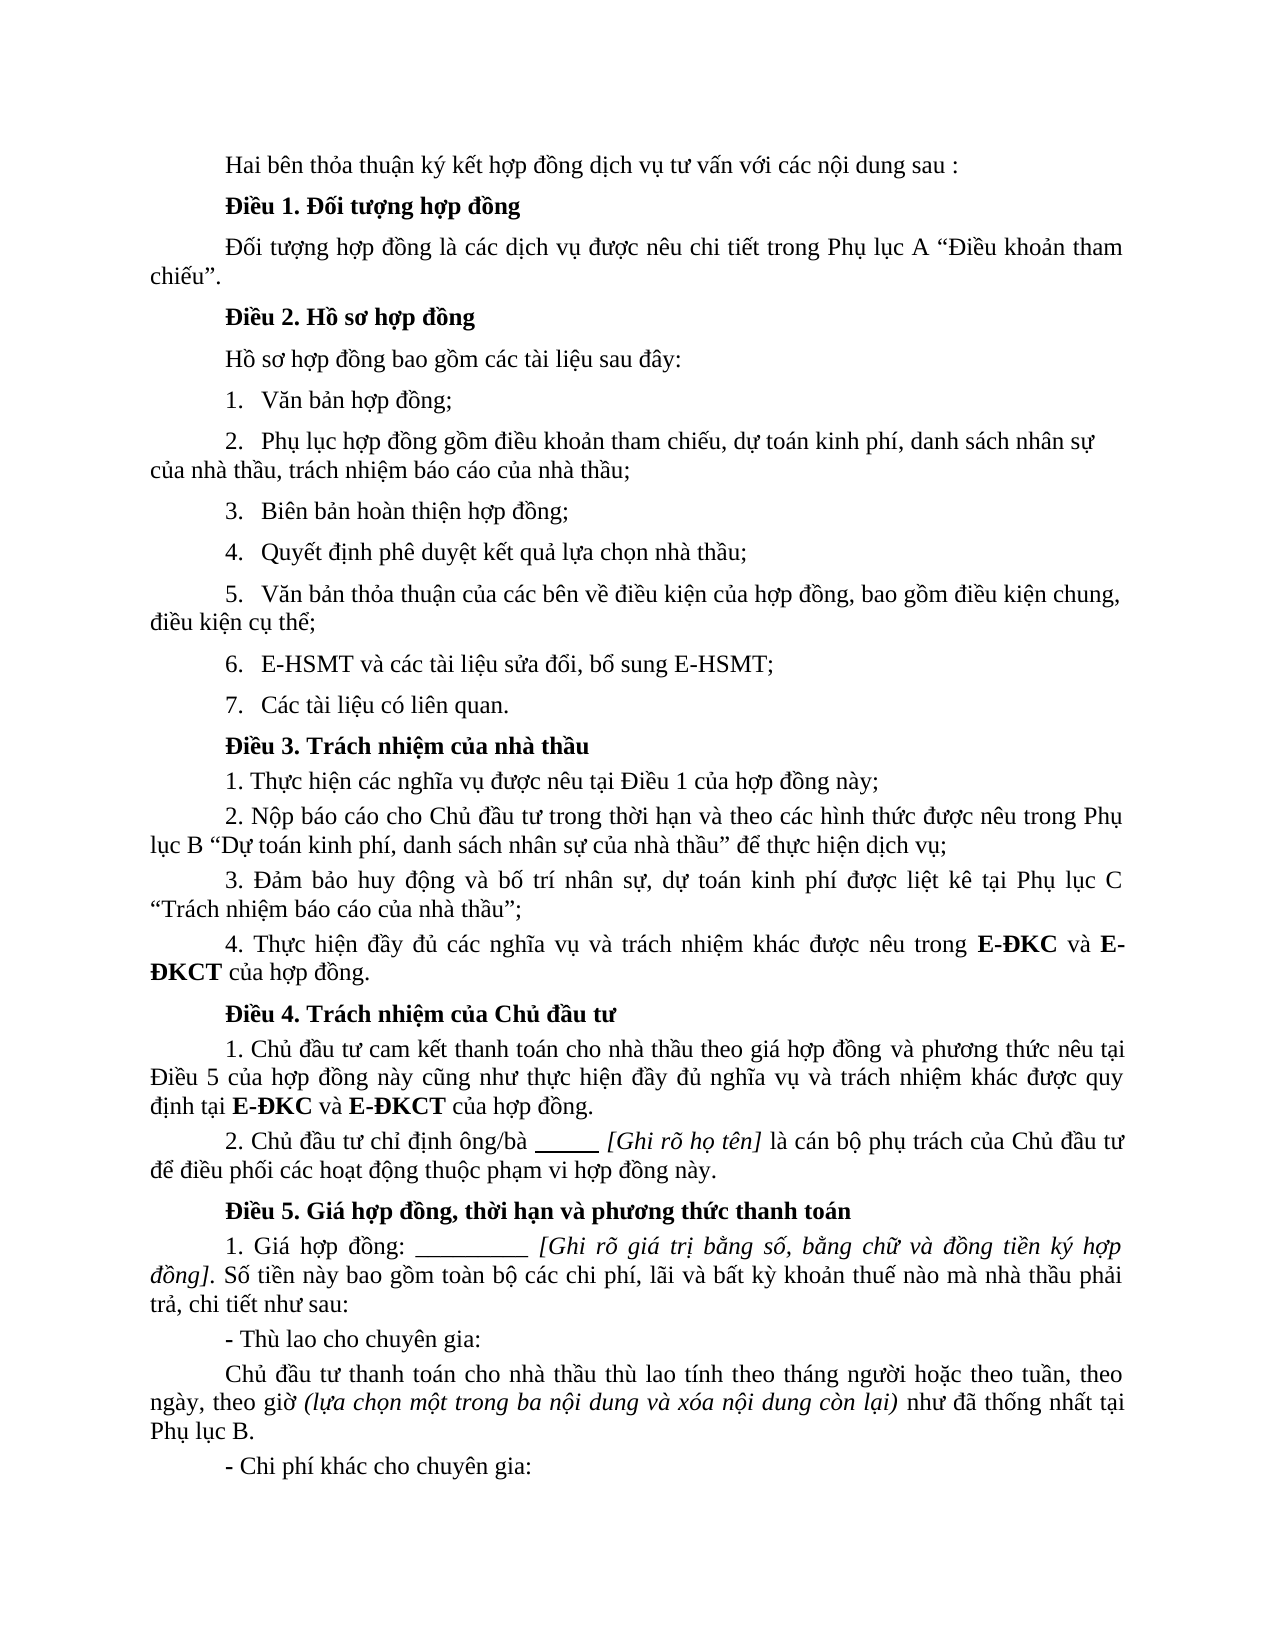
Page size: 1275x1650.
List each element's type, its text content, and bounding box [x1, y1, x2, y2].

text 2. Nộp báo cáo cho Chủ đầu tư trong thời hạn và theo các hình thức được nêu trong Phụ lục B “Dự toán kinh phí, danh sách nhân sự của nhà thầu” để thực hiện dịch vụ; [150, 801, 1125, 859]
text Hồ sơ hợp đồng bao gồm các tài liệu sau đây: [150, 344, 1125, 372]
text 2. Chủ đầu tư chỉ định ông/bà [Ghi rõ họ tên] là cán bộ phụ trách của Chủ đầu tư để điều phối các hoạt động thuộc phạm vi hợp đồng này. [150, 1126, 1125, 1184]
text Điều 3. Trách nhiệm của nhà thầu [150, 731, 1125, 760]
list Phụ lục hợp đồng gồm điều khoản tham chiếu, dự toán kinh phí, danh sách nhân sự của nhà thầu, trách nhiệm báo cáo của nhà thầu; [150, 426, 1125, 484]
text Chủ đầu tư thanh toán cho nhà thầu thù lao tính theo tháng người hoặc theo tuần, theo ngày, theo giờ (lựa chọn một trong ba nội dung và xóa nội dung còn lại) như đã thống nhất tại Phụ lục B. [150, 1359, 1125, 1445]
text Đối tượng hợp đồng là các dịch vụ được nêu chi tiết trong Phụ lục A “Điều khoản tham chiếu”. [150, 232, 1125, 290]
text 1. Giá hợp đồng: _________ [ghi rõ giá trị bằng số, bằng chữ và đồng tiền ký hợp đồng]. Số tiền này bao gồm toàn bộ các chi phí, lãi và bất kỳ khoản thuế nào mà nhà thầu phải trả, chi tiết như sau: [150, 1231, 1125, 1317]
text 4. Thực hiện đầy đủ các nghĩa vụ và trách nhiệm khác được nêu trong E-ĐKC và E-ĐKCT của hợp đồng. [150, 929, 1125, 986]
text Điều 2. Hồ sơ hợp đồng [150, 302, 1125, 331]
list Biên bản hoàn thiện hợp đồng; [150, 496, 1125, 525]
text - Thù lao cho chuyên gia: [150, 1324, 1125, 1352]
text 1. Chủ đầu tư cam kết thanh toán cho nhà thầu theo giá hợp đồng và phương thức nêu tại Điều 5 của hợp đồng này cũng như thực hiện đầy đủ nghĩa vụ và trách nhiệm khác được quy định tại E-ĐKC và E-ĐKCT của hợp đồng. [150, 1034, 1125, 1120]
list Quyết định phê duyệt kết quả lựa chọn nhà thầu; [150, 537, 1125, 566]
text Điều 1. Đối tượng hợp đồng [150, 191, 1125, 220]
text - Chi phí khác cho chuyên gia: [150, 1451, 1125, 1480]
text 3. Đảm bảo huy động và bố trí nhân sự, dự toán kinh phí được liệt kê tại Phụ lục C “Trách nhiệm báo cáo của nhà thầu”; [150, 865, 1125, 922]
text 1. Thực hiện các nghĩa vụ được nêu tại Điều 1 của hợp đồng này; [150, 766, 1125, 795]
list Các tài liệu có liên quan. [150, 690, 1125, 719]
list Văn bản thỏa thuận của các bên về điều kiện của hợp đồng, bao gồm điều kiện chung, điều kiện cụ thể; [150, 579, 1125, 636]
list E-HSMT và các tài liệu sửa đổi, bổ sung E-HSMT; [150, 649, 1125, 677]
list Văn bản hợp đồng; [150, 385, 1125, 414]
text Hai bên thỏa thuận ký kết hợp đồng dịch vụ tư vấn với các nội dung sau : [150, 150, 1125, 179]
text Điều 5. Giá hợp đồng, thời hạn và phương thức thanh toán [150, 1196, 1125, 1225]
text Điều 4. Trách nhiệm của Chủ đầu tư [150, 999, 1125, 1027]
